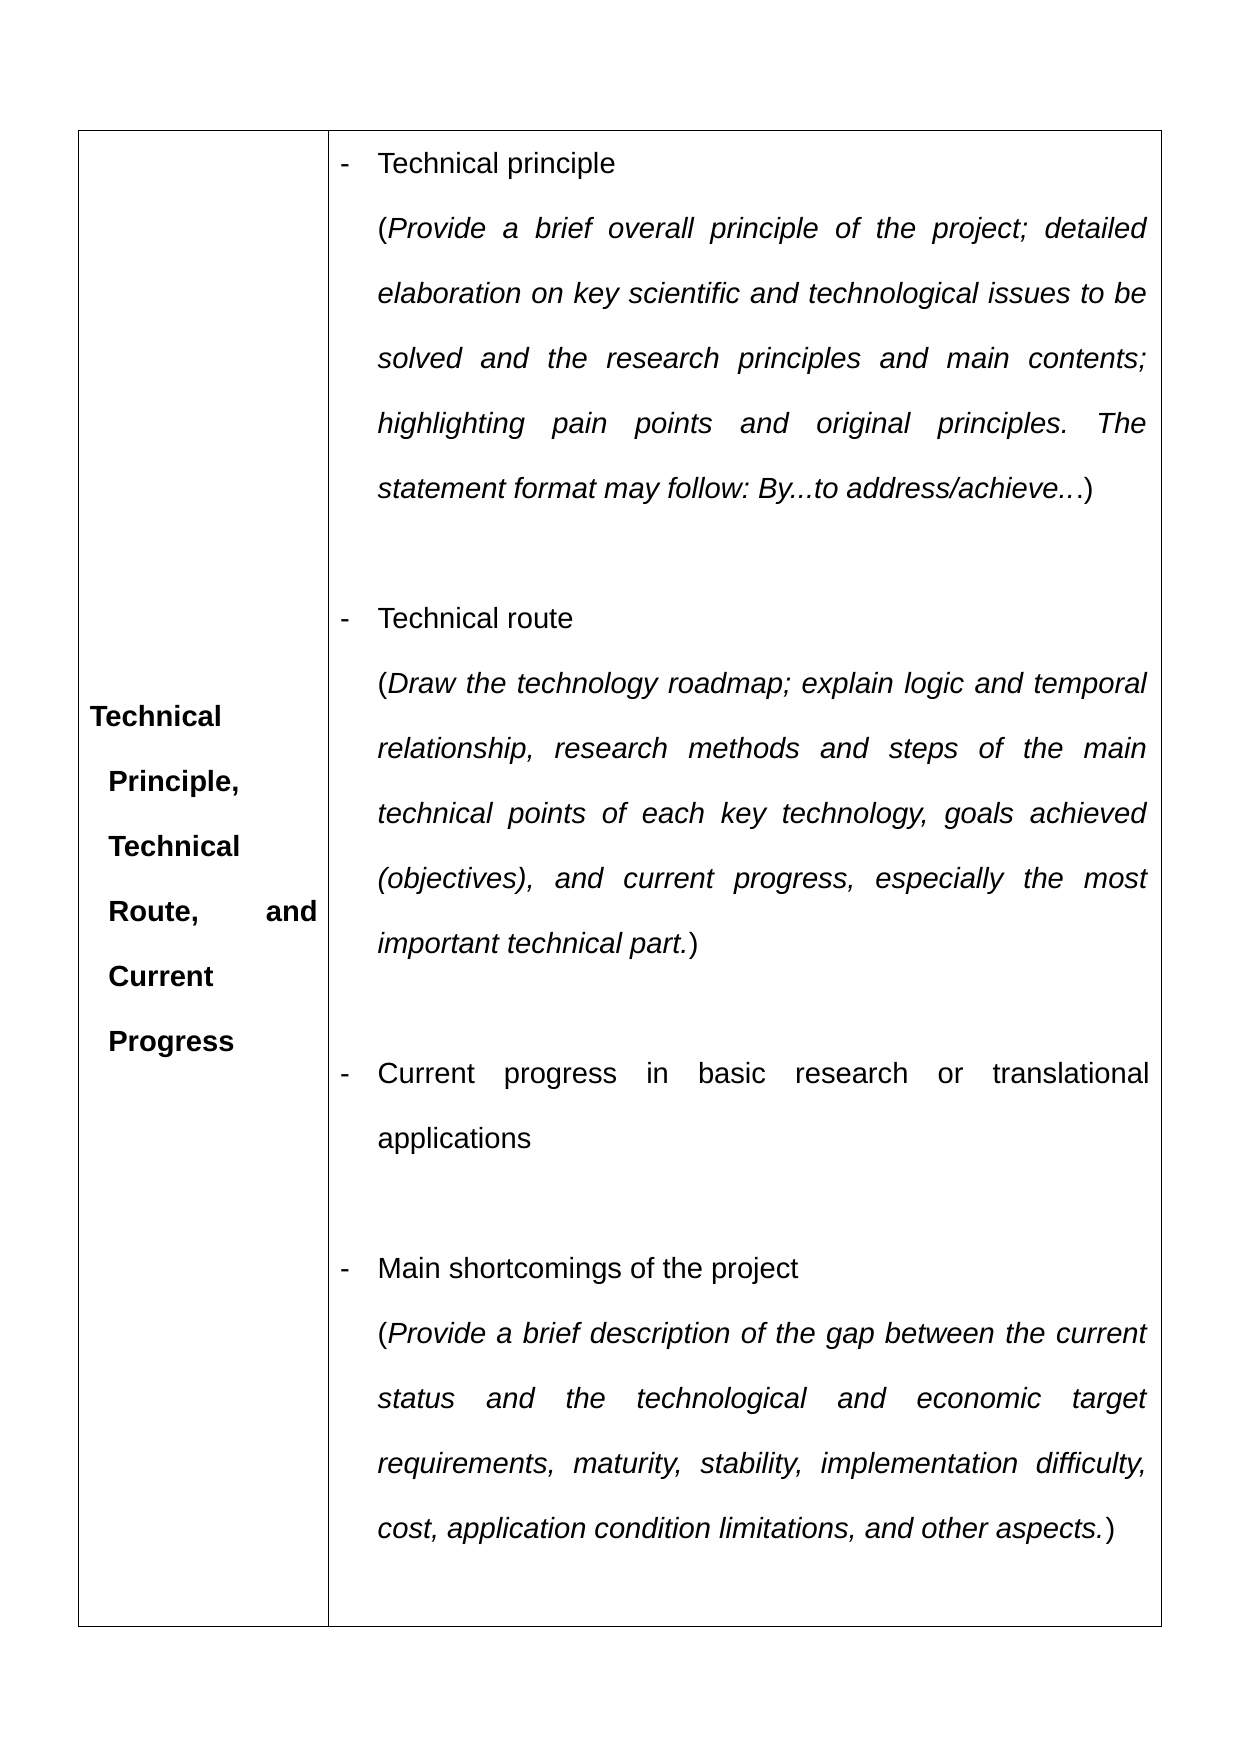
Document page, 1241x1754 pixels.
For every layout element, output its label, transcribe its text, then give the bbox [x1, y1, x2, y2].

table_cell Technical principle (Provide a brief overall principle of the project; detailed elaboration on key scientific and technological issues to be solved and the research principles and main contents; highlighting pain points and original principles. The statement format may follow: By...to address/achieve...) Technical route (Draw the technology roadmap; explain logic and temporal relationship, research methods and steps of the main technical points of each key technology, goals achieved (objectives), and current progress, especially the most important technical part.) Current progress in basic research or translational applications Main shortcomings of the project (Provide a brief description of the gap between the current status and the technological and economic target requirements, maturity, stability, implementation difficulty, cost, application condition limitations, and other aspects.) [329, 131, 1161, 1626]
table_cell Technical Principle, Technical Route, and Current Progress [79, 131, 328, 1626]
